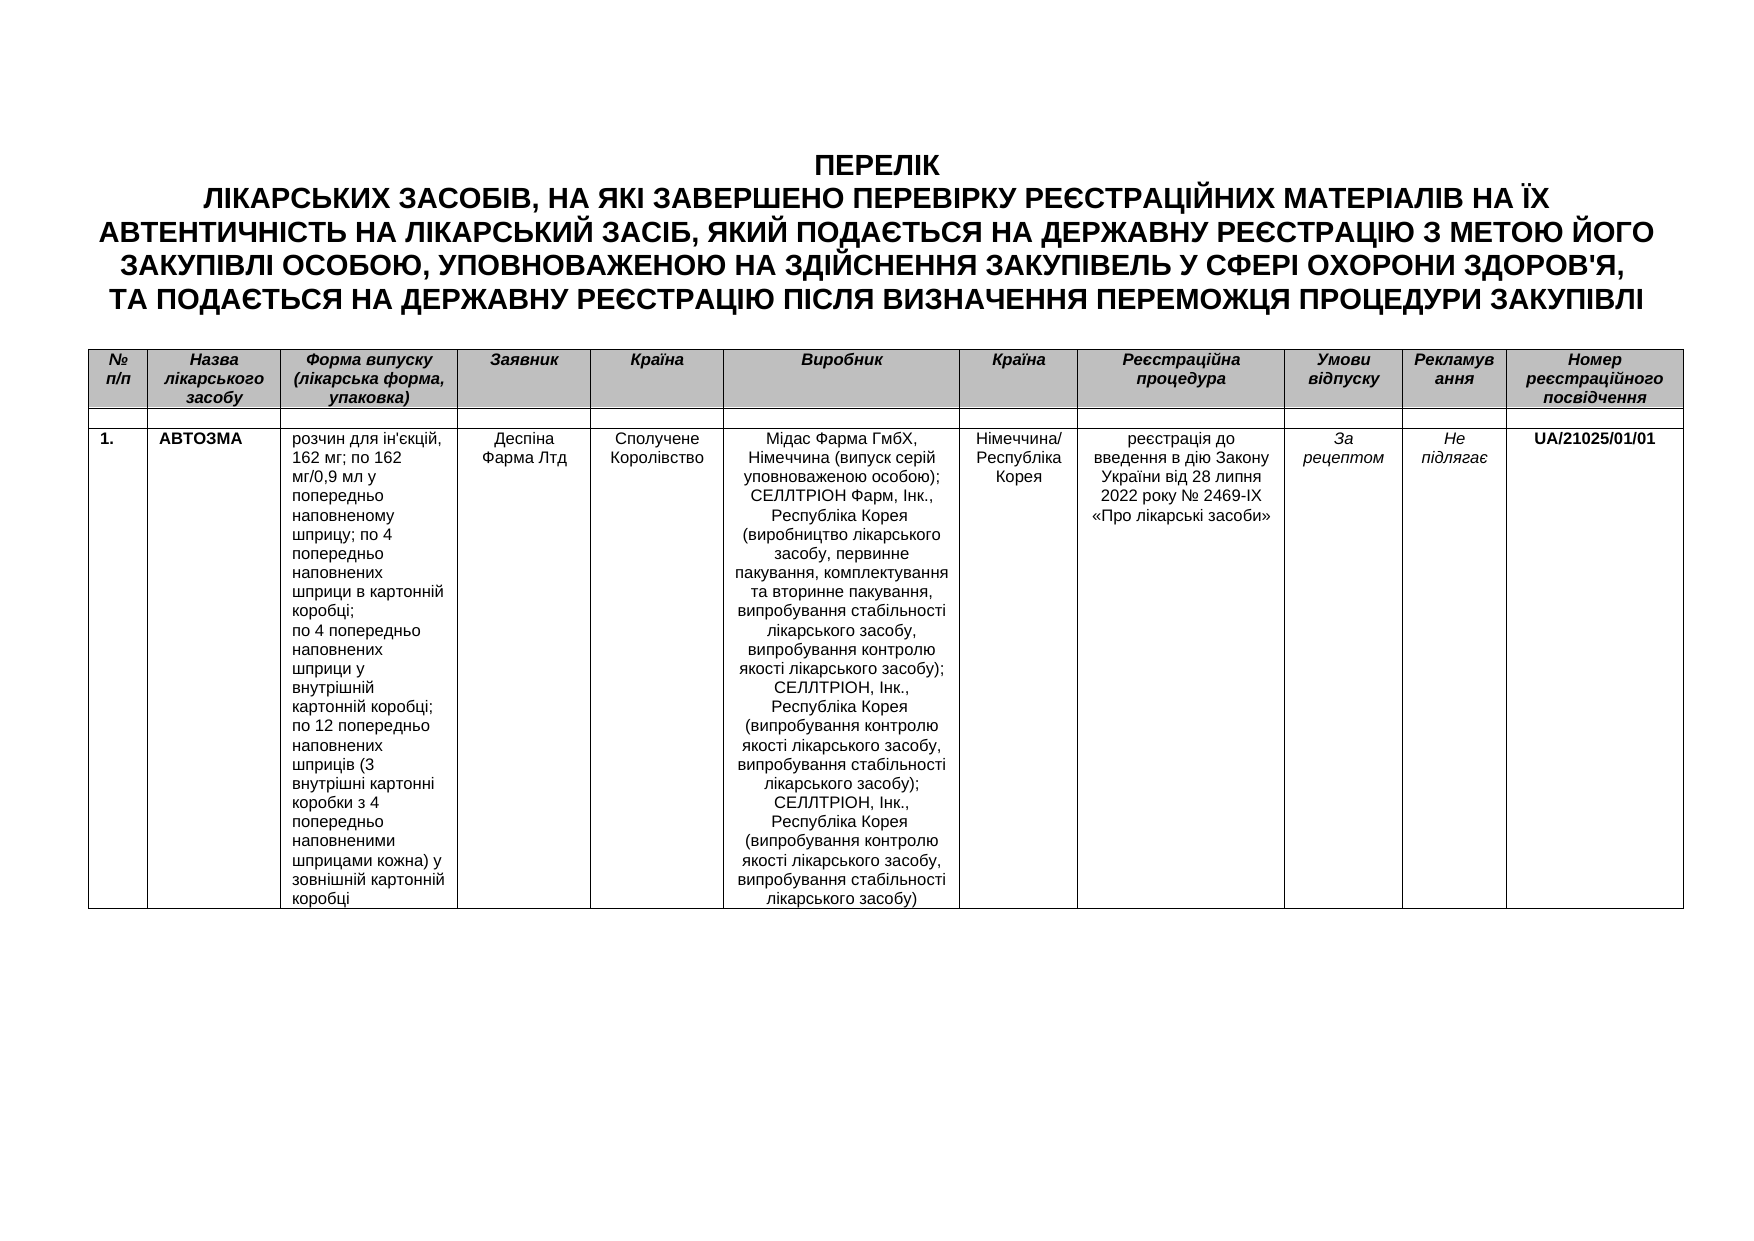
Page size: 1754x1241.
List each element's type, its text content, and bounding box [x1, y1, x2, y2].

table_cell Мідас Фарма ГмбХ, Німеччина (випуск серій уповноваженою особою); СЕЛЛТРІОН Фарм, Інк., Республiка Корея (виробництво лікарського засобу, первинне пакування, комплектування та вторинне пакування, випробування стабільності лікарського засобу, випробування контролю якості лікарського засобу); СЕЛЛТРІОН, Інк., Республiка Корея (випробування контролю якості лікарського засобу, випробування стабільності лікарського засобу); СЕЛЛТРІОН, Інк., Республiка Корея (випробування контролю якості лікарського засобу, випробування стабільності лікарського засобу) [724, 429, 959, 908]
table_cell Деспіна Фарма Лтд [458, 429, 590, 908]
table_header Країна [591, 350, 723, 407]
table_header Заявник [458, 350, 590, 407]
table_cell [724, 409, 959, 428]
table_cell [1403, 409, 1506, 428]
table_header Назва лікарського засобу [148, 350, 280, 407]
table_cell [89, 429, 147, 908]
table_header Умови відпуску [1285, 350, 1402, 407]
table_cell [1078, 409, 1284, 428]
table_header Номер реєстраційного посвідчення [1507, 350, 1683, 407]
table_header № п/п [89, 350, 147, 407]
table_header Форма випуску (лікарська форма, упаковка) [281, 350, 457, 407]
table_cell [281, 409, 457, 428]
table_cell АВТОЗМА [148, 429, 280, 908]
table_cell [1507, 409, 1683, 428]
table_cell За рецептом [1285, 429, 1402, 908]
table_cell реєстрація до введення в дію Закону України від 28 липня 2022 року № 2469-IX «Про лікарські засоби» [1078, 429, 1284, 908]
table_header Виробник [724, 350, 959, 407]
table_cell Німеччина/ Республіка Корея [960, 429, 1077, 908]
table_cell Не підлягає [1403, 429, 1506, 908]
table_cell Сполучене Королiвство [591, 429, 723, 908]
table_header Країна [960, 350, 1077, 407]
table_header Реєстраційна процедура [1078, 350, 1284, 407]
table_cell [89, 409, 147, 428]
table_cell [960, 409, 1077, 428]
text ПЕРЕЛІК [88, 148, 1665, 181]
table_cell UA/21025/01/01 [1507, 429, 1683, 908]
table_header Рекламування [1403, 350, 1506, 407]
table_cell [591, 409, 723, 428]
table_cell [1285, 409, 1402, 428]
text ЛІКАРСЬКИХ ЗАСОБІВ, НА ЯКІ ЗАВЕРШЕНО ПЕРЕВІРКУ РЕЄСТРАЦІЙНИХ МАТЕРІАЛІВ НА ЇХ АВТЕНТИЧНІСТЬ НА ЛІКАРСЬКИЙ ЗАСІБ, ЯКИЙ ПОДАЄТЬСЯ НА ДЕРЖАВНУ РЕЄСТРАЦІЮ З МЕТОЮ ЙОГО ЗАКУПІВЛІ ОСОБОЮ, УПОВНОВАЖЕНОЮ НА ЗДІЙСНЕННЯ ЗАКУПІВЕЛЬ У СФЕРІ ОХОРОНИ ЗДОРОВ'Я, ТА ПОДАЄТЬСЯ НА ДЕРЖАВНУ РЕЄСТРАЦІЮ ПІСЛЯ ВИЗНАЧЕННЯ ПЕРЕМОЖЦЯ ПРОЦЕДУРИ ЗАКУПІВЛІ [88, 181, 1665, 315]
table_cell [148, 409, 280, 428]
table_cell розчин для ін'єкцій, 162 мг; по 162 мг/0,9 мл у попередньо наповненому шприцу; по 4 попередньо наповнених шприци в картонній коробці; по 4 попередньо наповнених шприци у внутрішній картонній коробці; по 12 попередньо наповнених шприців (3 внутрішні картонні коробки з 4 попередньо наповненими шприцами кожна) у зовнішній картонній коробці [281, 429, 457, 908]
table_cell [458, 409, 590, 428]
